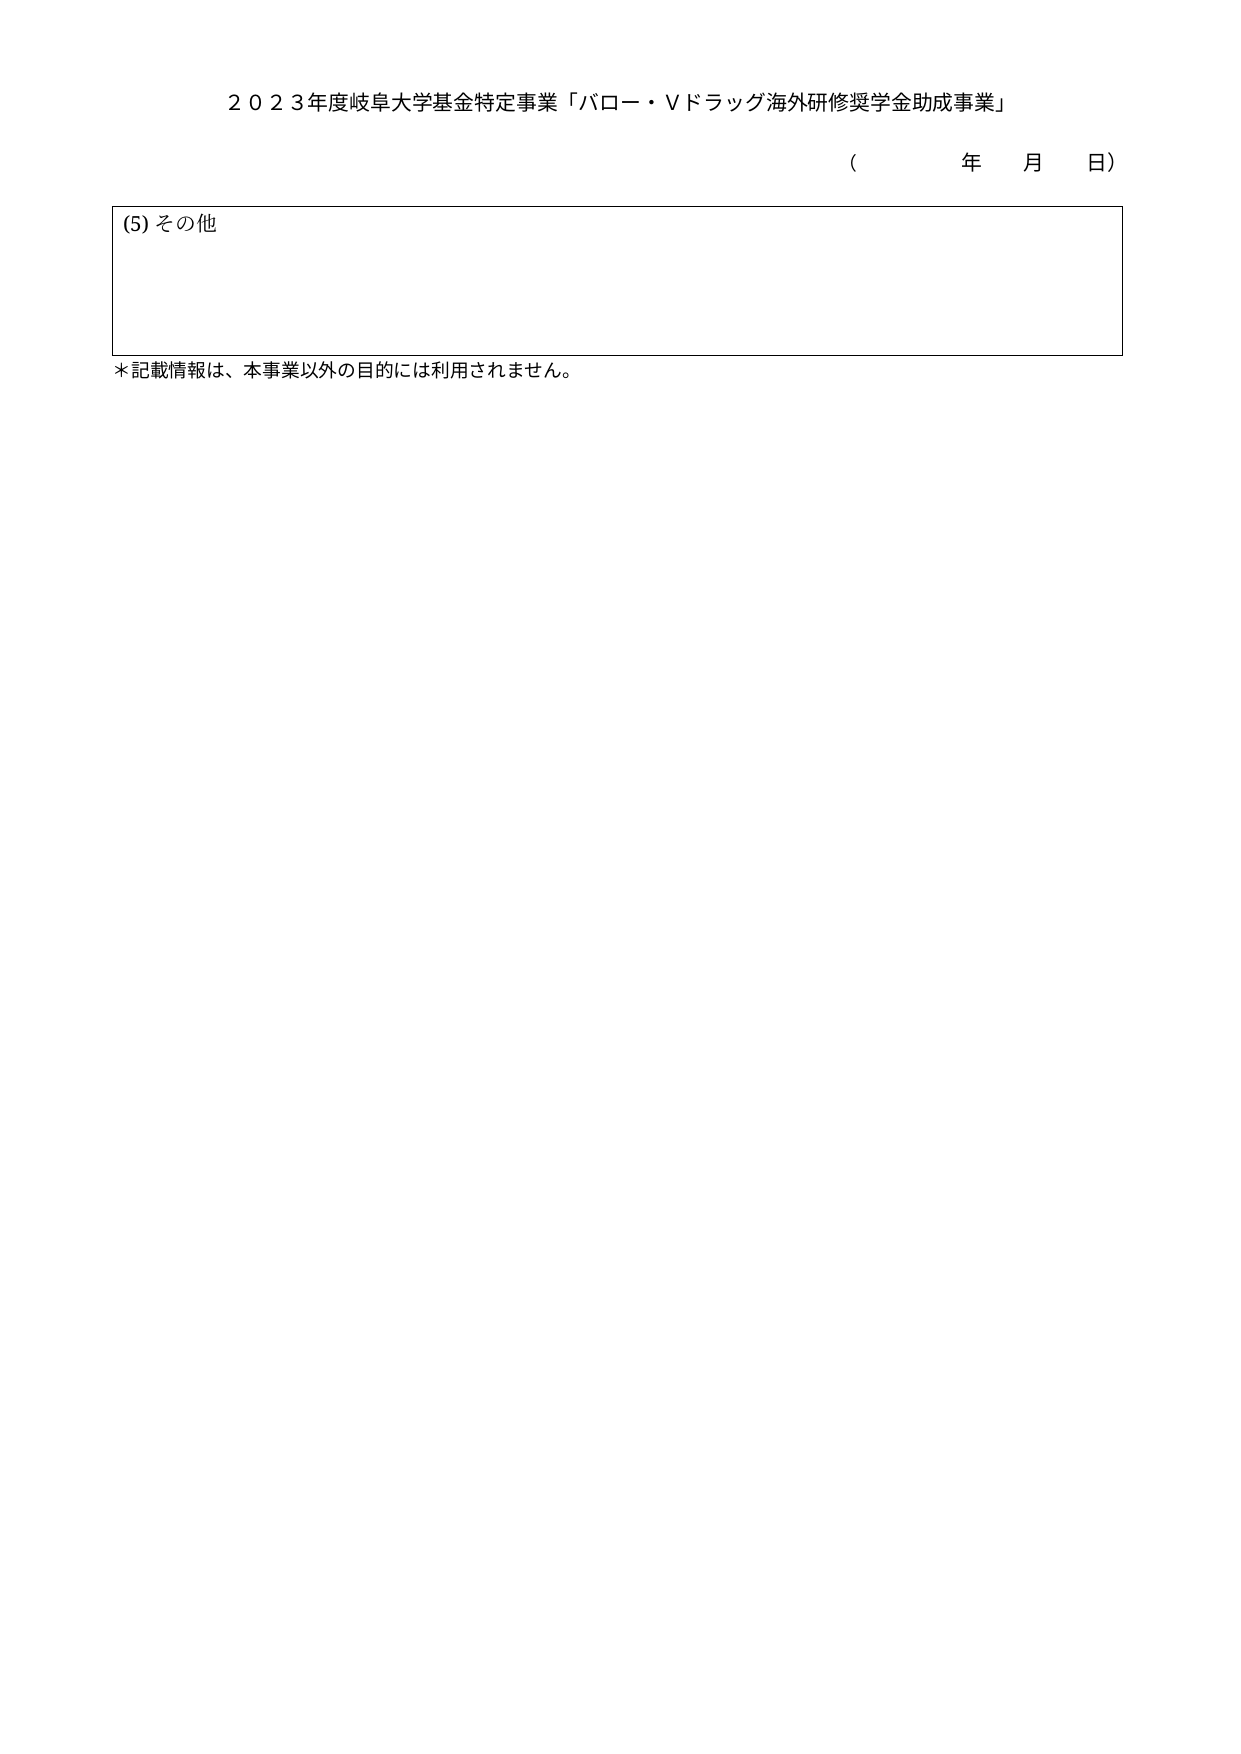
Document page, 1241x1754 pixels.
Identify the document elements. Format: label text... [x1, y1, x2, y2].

subtitle ＊記載情報は、本事業以外の目的には利用されません。 [112, 356, 1128, 383]
table_cell (5) その他 [113, 207, 1122, 355]
